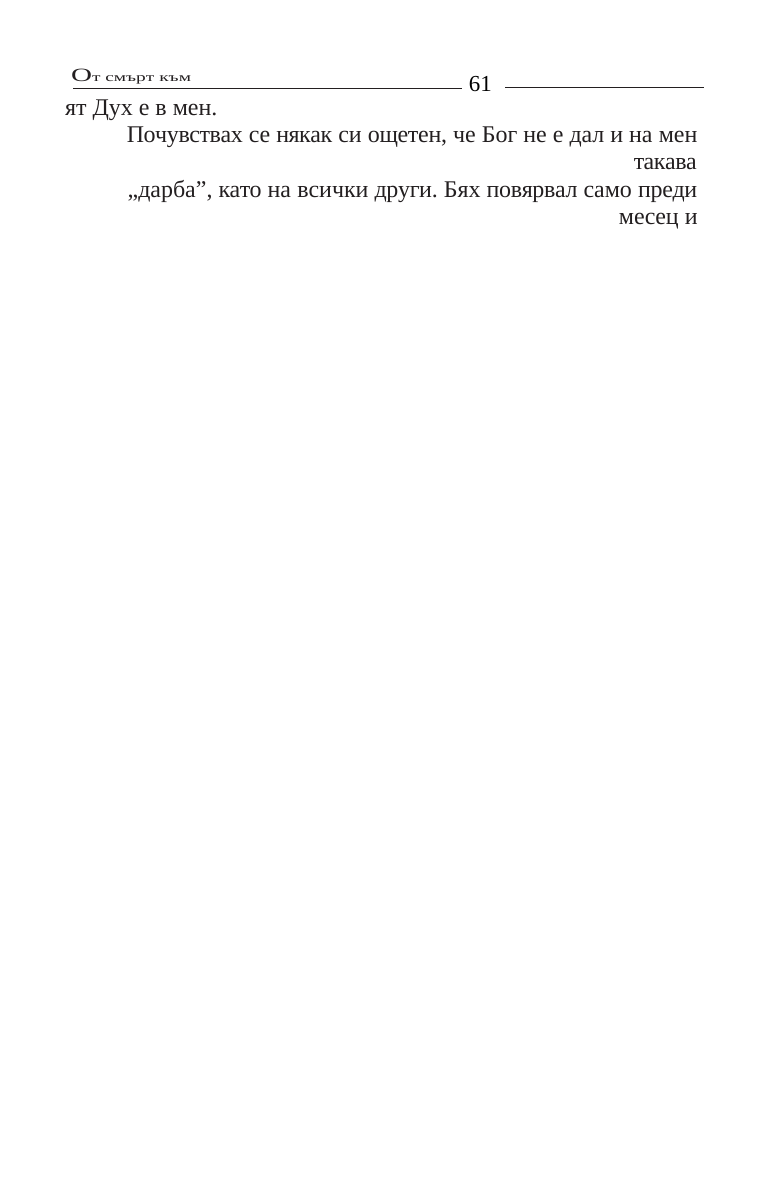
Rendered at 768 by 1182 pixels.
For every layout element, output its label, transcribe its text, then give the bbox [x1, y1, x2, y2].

text „дарба”, като на всички други. Бях повярвал само преди месец и [64, 175, 697, 230]
text ят Дух е в мен. [65, 94, 716, 121]
text Почувствах се някак си ощетен, че Бог не е дал и на мен такава [64, 121, 697, 175]
